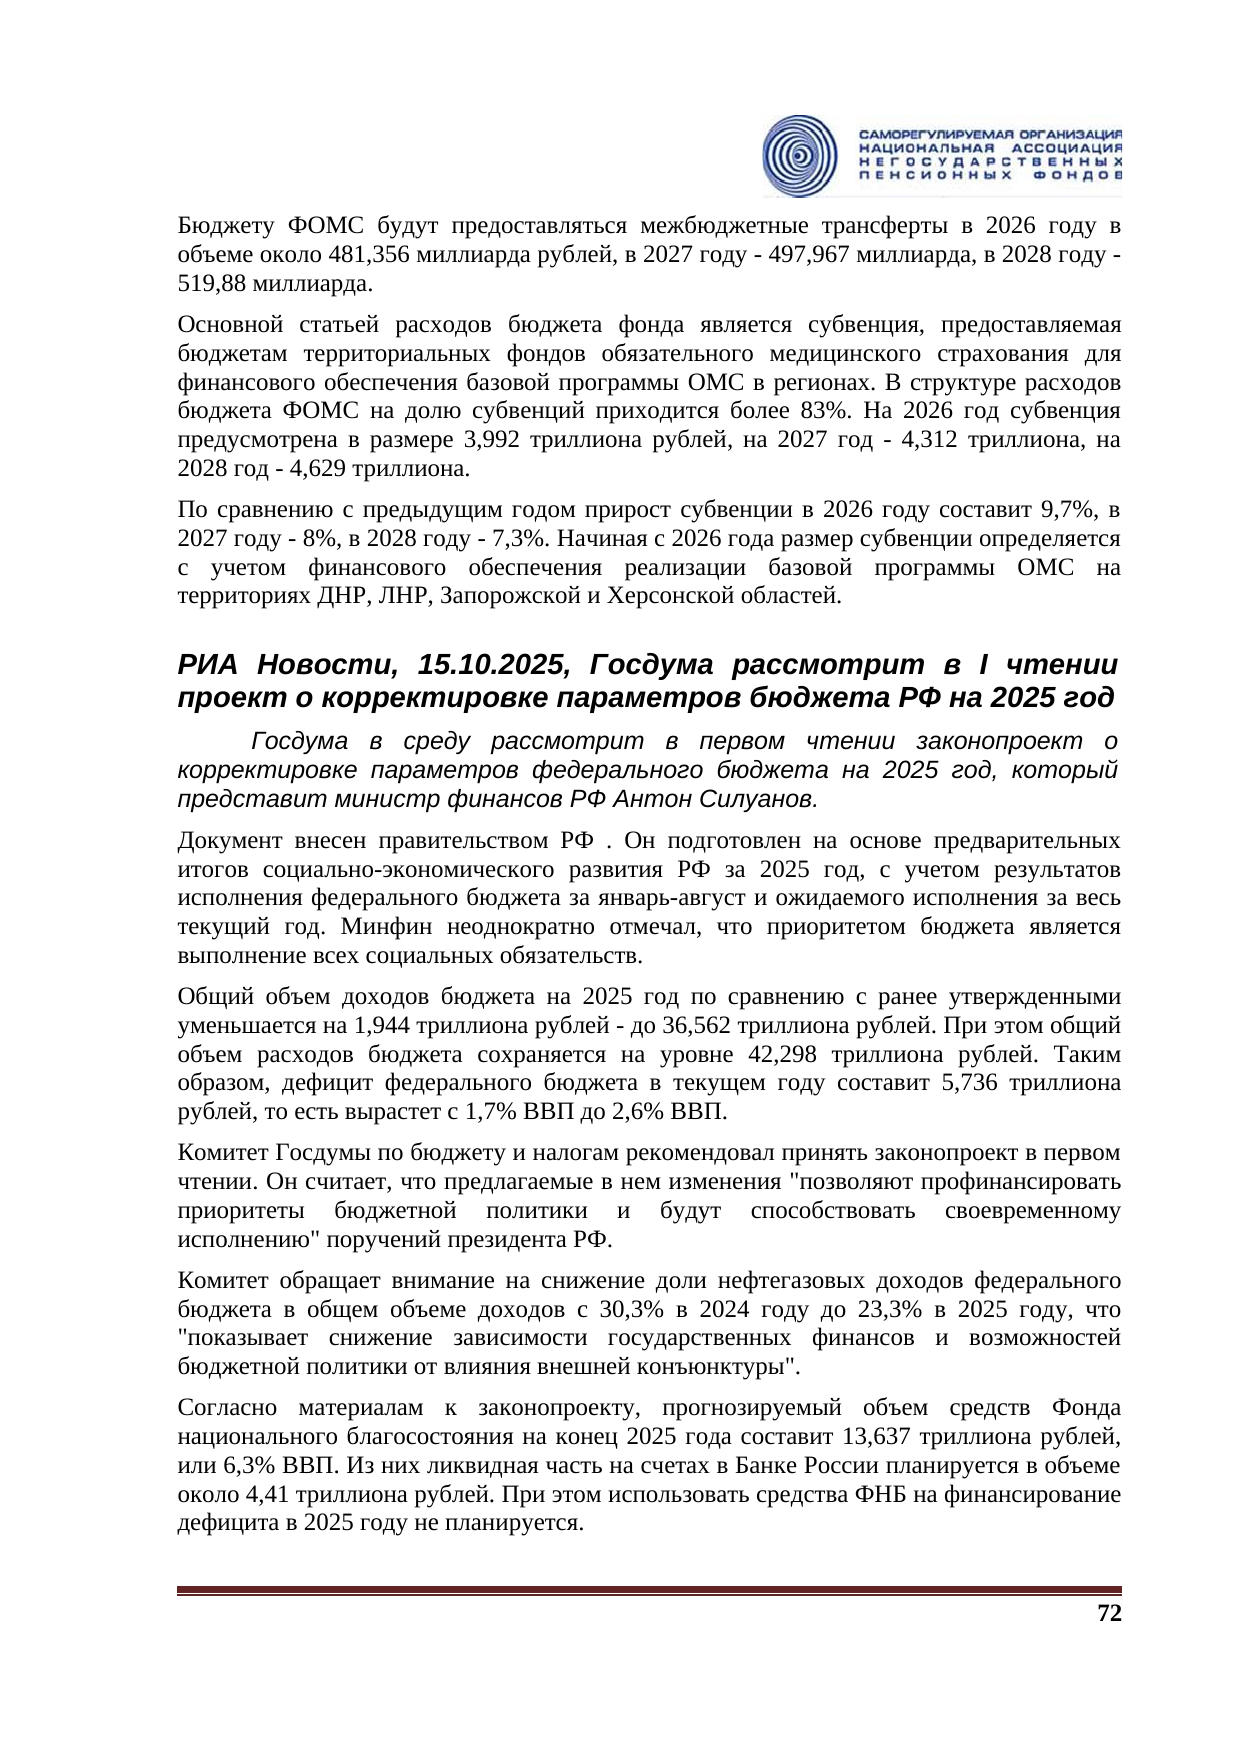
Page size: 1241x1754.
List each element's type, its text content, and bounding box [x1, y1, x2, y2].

picture [762, 115, 1123, 198]
subtitle РИА Новости, 15.10.2025, Госдума рассмотрит в I чтении проект о корректировке параметров бюджета РФ на 2025 год [177, 647, 1122, 714]
text Комитет обращает внимание на снижение доли нефтегазовых доходов федерального бюджета в общем объеме доходов с 30,3% в 2024 году до 23,3% в 2025 году, что "показывает снижение зависимости государственных финансов и возможностей бюджетной политики от влияния внешней конъюнктуры". [177, 1265, 1122, 1380]
text Документ внесен правительством РФ . Он подготовлен на основе предварительных итогов социально-экономического развития РФ за 2025 год, с учетом результатов исполнения федерального бюджета за январь-август и ожидаемого исполнения за весь текущий год. Минфин неоднократно отмечал, что приоритетом бюджета является выполнение всех социальных обязательств. [177, 825, 1122, 969]
text По сравнению с предыдущим годом прирост субвенции в 2026 году составит 9,7%, в 2027 году - 8%, в 2028 году - 7,3%. Начиная с 2026 года размер субвенции определяется с учетом финансового обеспечения реализации базовой программы ОМС на территориях ДНР, ЛНР, Запорожской и Херсонской областей. [177, 494, 1122, 609]
text Общий объем доходов бюджета на 2025 год по сравнению с ранее утвержденными уменьшается на 1,944 триллиона рублей - до 36,562 триллиона рублей. При этом общий объем расходов бюджета сохраняется на уровне 42,298 триллиона рублей. Таким образом, дефицит федерального бюджета в текущем году составит 5,736 триллиона рублей, то есть вырастет с 1,7% ВВП до 2,6% ВВП. [177, 981, 1122, 1125]
text Согласно материалам к законопроекту, прогнозируемый объем средств Фонда национального благосостояния на конец 2025 года составит 13,637 триллиона рублей, или 6,3% ВВП. Из них ликвидная часть на счетах в Банке России планируется в объеме около 4,41 триллиона рублей. При этом использовать средства ФНБ на финансирование дефицита в 2025 году не планируется. [177, 1392, 1122, 1536]
text Основной статьей расходов бюджета фонда является субвенция, предоставляемая бюджетам территориальных фондов обязательного медицинского страхования для финансового обеспечения базовой программы ОМС в регионах. В структуре расходов бюджета ФОМС на долю субвенций приходится более 83%. На 2026 год субвенция предусмотрена в размере 3,992 триллиона рублей, на 2027 год - 4,312 триллиона, на 2028 год - 4,629 триллиона. [177, 309, 1122, 482]
text Комитет Госдумы по бюджету и налогам рекомендовал принять законопроект в первом чтении. Он считает, что предлагаемые в нем изменения "позволяют профинансировать приоритеты бюджетной политики и будут способствовать своевременному исполнению" поручений президента РФ. [177, 1137, 1122, 1252]
subtitle Госдума в среду рассмотрит в первом чтении законопроект о корректировке параметров федерального бюджета на 2025 год, который представит министр финансов РФ Антон Силуанов. [177, 726, 1122, 812]
text Бюджету ФОМС будут предоставляться межбюджетные трансферты в 2026 году в объеме около 481,356 миллиарда рублей, в 2027 году - 497,967 миллиарда, в 2028 году - 519,88 миллиарда. [177, 210, 1122, 297]
